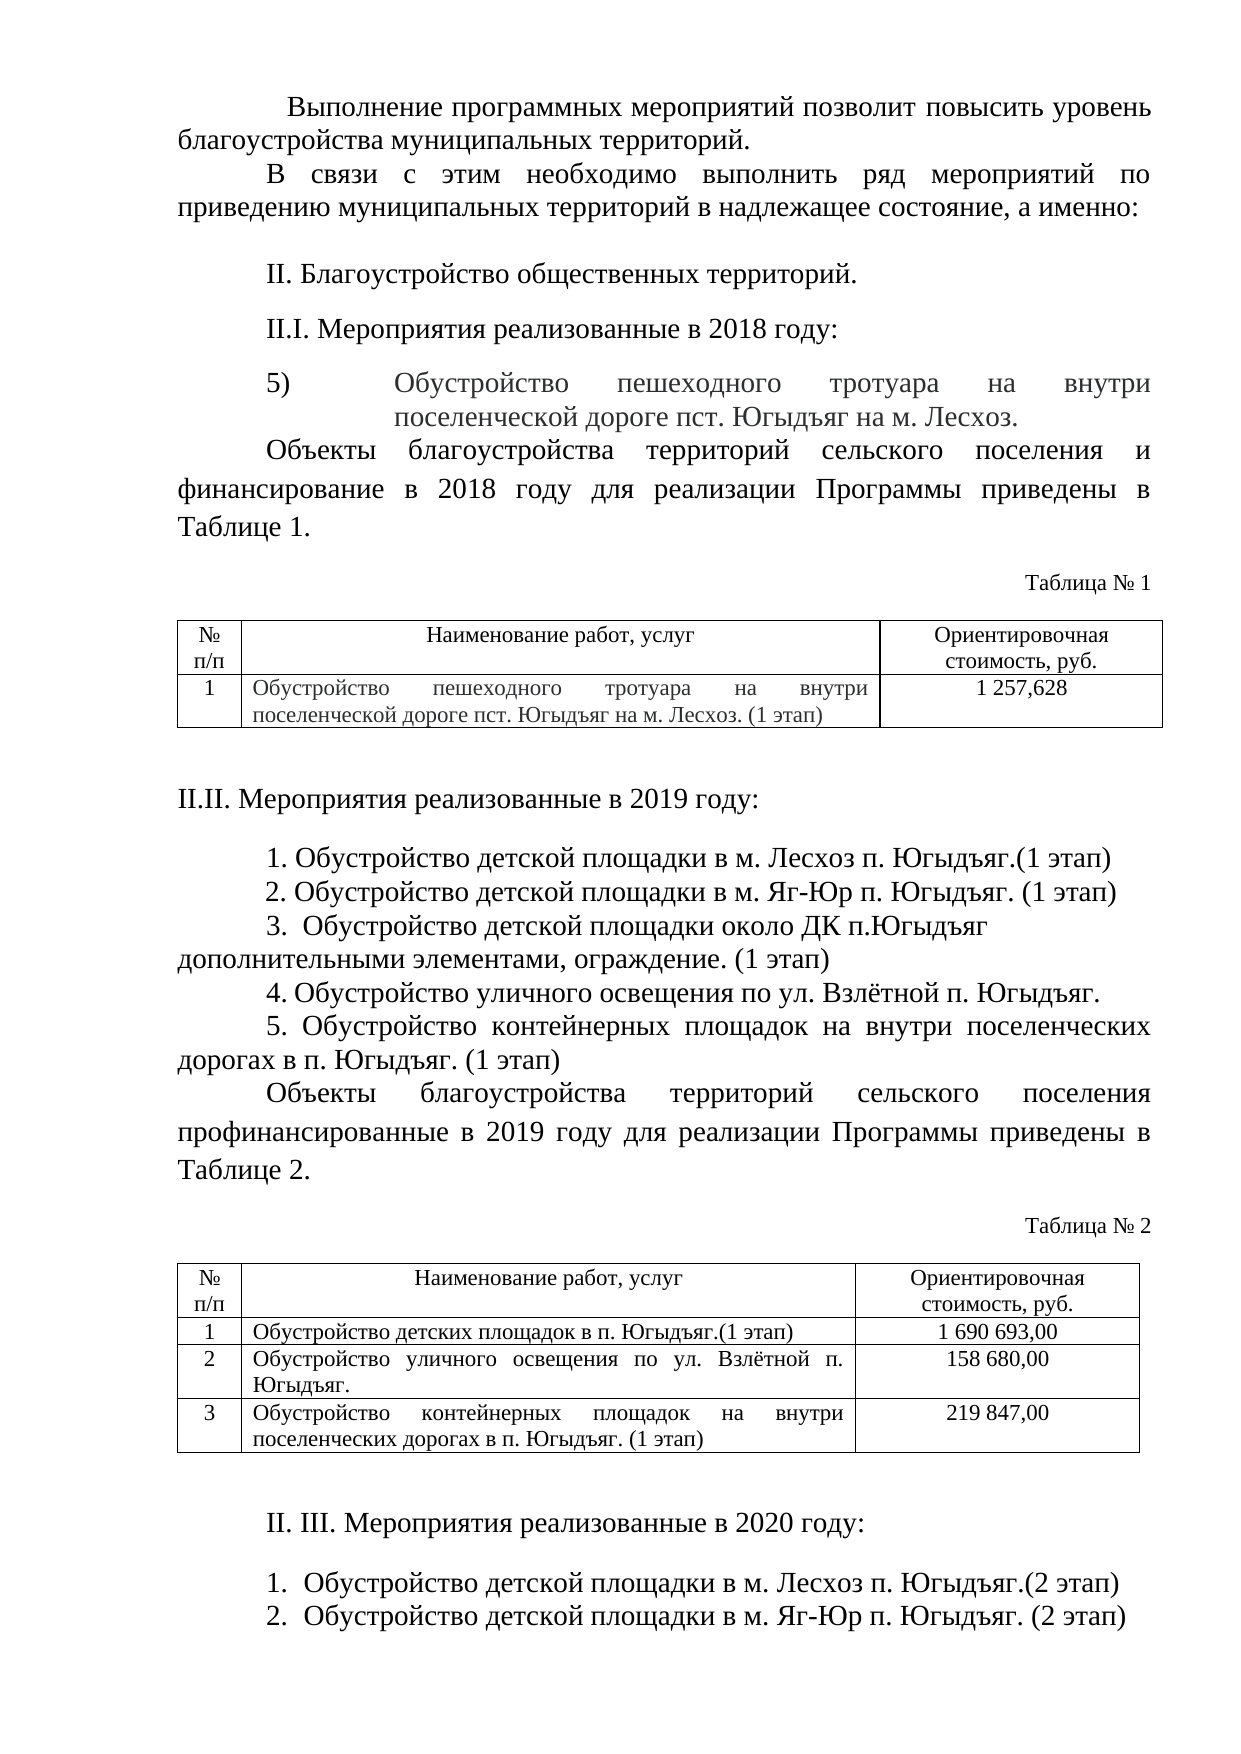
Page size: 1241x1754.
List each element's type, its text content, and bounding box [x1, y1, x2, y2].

table_cell 1 [178, 675, 241, 727]
text 1. Обустройство детской площадки в м. Лесхоз п. Югыдъяг.(1 этап) [177, 841, 1152, 874]
table_cell 3 [178, 1399, 241, 1452]
table_cell Обустройство уличного освещения по ул. Взлётной п. Югыдъяг. [242, 1345, 855, 1398]
table_header № п/п [178, 1264, 241, 1317]
text Выполнение программных мероприятий позволит повысить уровень благоустройства муниципальных территорий. [177, 89, 1152, 156]
table_header Ориентировочная стоимость, руб. [856, 1264, 1139, 1317]
table_header Наименование работ, услуг [242, 621, 879, 673]
text 4. Обустройство уличного освещения по ул. Взлётной п. Югыдъяг. [177, 975, 1152, 1008]
text Объекты благоустройства территорий сельского поселения профинансированные в 2019 году для реализации Программы приведены в Таблице 2. [177, 1075, 1152, 1186]
table_cell Обустройство контейнерных площадок на внутри поселенческих дорогах в п. Югыдъяг. (1 этап) [242, 1399, 855, 1452]
table_cell 2 [178, 1345, 241, 1398]
table_header № п/п [178, 621, 241, 673]
text II.II. Мероприятия реализованные в 2019 году: [177, 781, 1152, 815]
table_cell 1 690 693,00 [856, 1318, 1139, 1344]
text II. Благоустройство общественных территорий. [177, 256, 1152, 290]
table_cell Обустройство детских площадок в п. Югыдъяг.(1 этап) [242, 1318, 855, 1344]
text 5. Обустройство контейнерных площадок на внутри поселенческих дорогах в п. Югыдъяг. (1 этап) [177, 1008, 1152, 1075]
table_header Наименование работ, услуг [242, 1264, 855, 1317]
table_cell 1 [178, 1318, 241, 1344]
table_cell 1 257,628 [881, 675, 1162, 727]
list Обустройство детской площадки в м. Лесхоз п. Югыдъяг.(2 этап) [266, 1565, 1152, 1598]
text Таблица № 2 [177, 1212, 1152, 1238]
text II.I. Мероприятия реализованные в 2018 году: [177, 311, 1152, 344]
list Обустройство детской площадки в м. Яг-Юр п. Югыдъяг. (2 этап) [266, 1598, 1152, 1632]
table_cell Обустройство пешеходного тротуара на внутри поселенческой дороге пст. Югыдъяг на м. Лесхоз. (1 этап) [242, 675, 879, 727]
table_cell 219 847,00 [856, 1399, 1139, 1452]
text Таблица № 1 [177, 569, 1152, 595]
text Объекты благоустройства территорий сельского поселения и финансирование в 2018 году для реализации Программы приведены в Таблице 1. [177, 432, 1152, 543]
table_cell 158 680,00 [856, 1345, 1139, 1398]
text II. III. Мероприятия реализованные в 2020 году: [177, 1506, 1152, 1539]
list Обустройство пешеходного тротуара на внутри поселенческой дороге пст. Югыдъяг на м. Лесхоз. [266, 365, 1152, 432]
text 2. Обустройство детской площадки в м. Яг-Юр п. Югыдъяг. (1 этап) [177, 874, 1152, 908]
table_header Ориентировочная стоимость, руб. [881, 621, 1162, 673]
text 3. Обустройство детской площадки около ДК п.Югыдъяг дополнительными элементами, ограждение. (1 этап) [177, 908, 1152, 975]
text В связи с этим необходимо выполнить ряд мероприятий по приведению муниципальных территорий в надлежащее состояние, а именно: [177, 156, 1152, 223]
